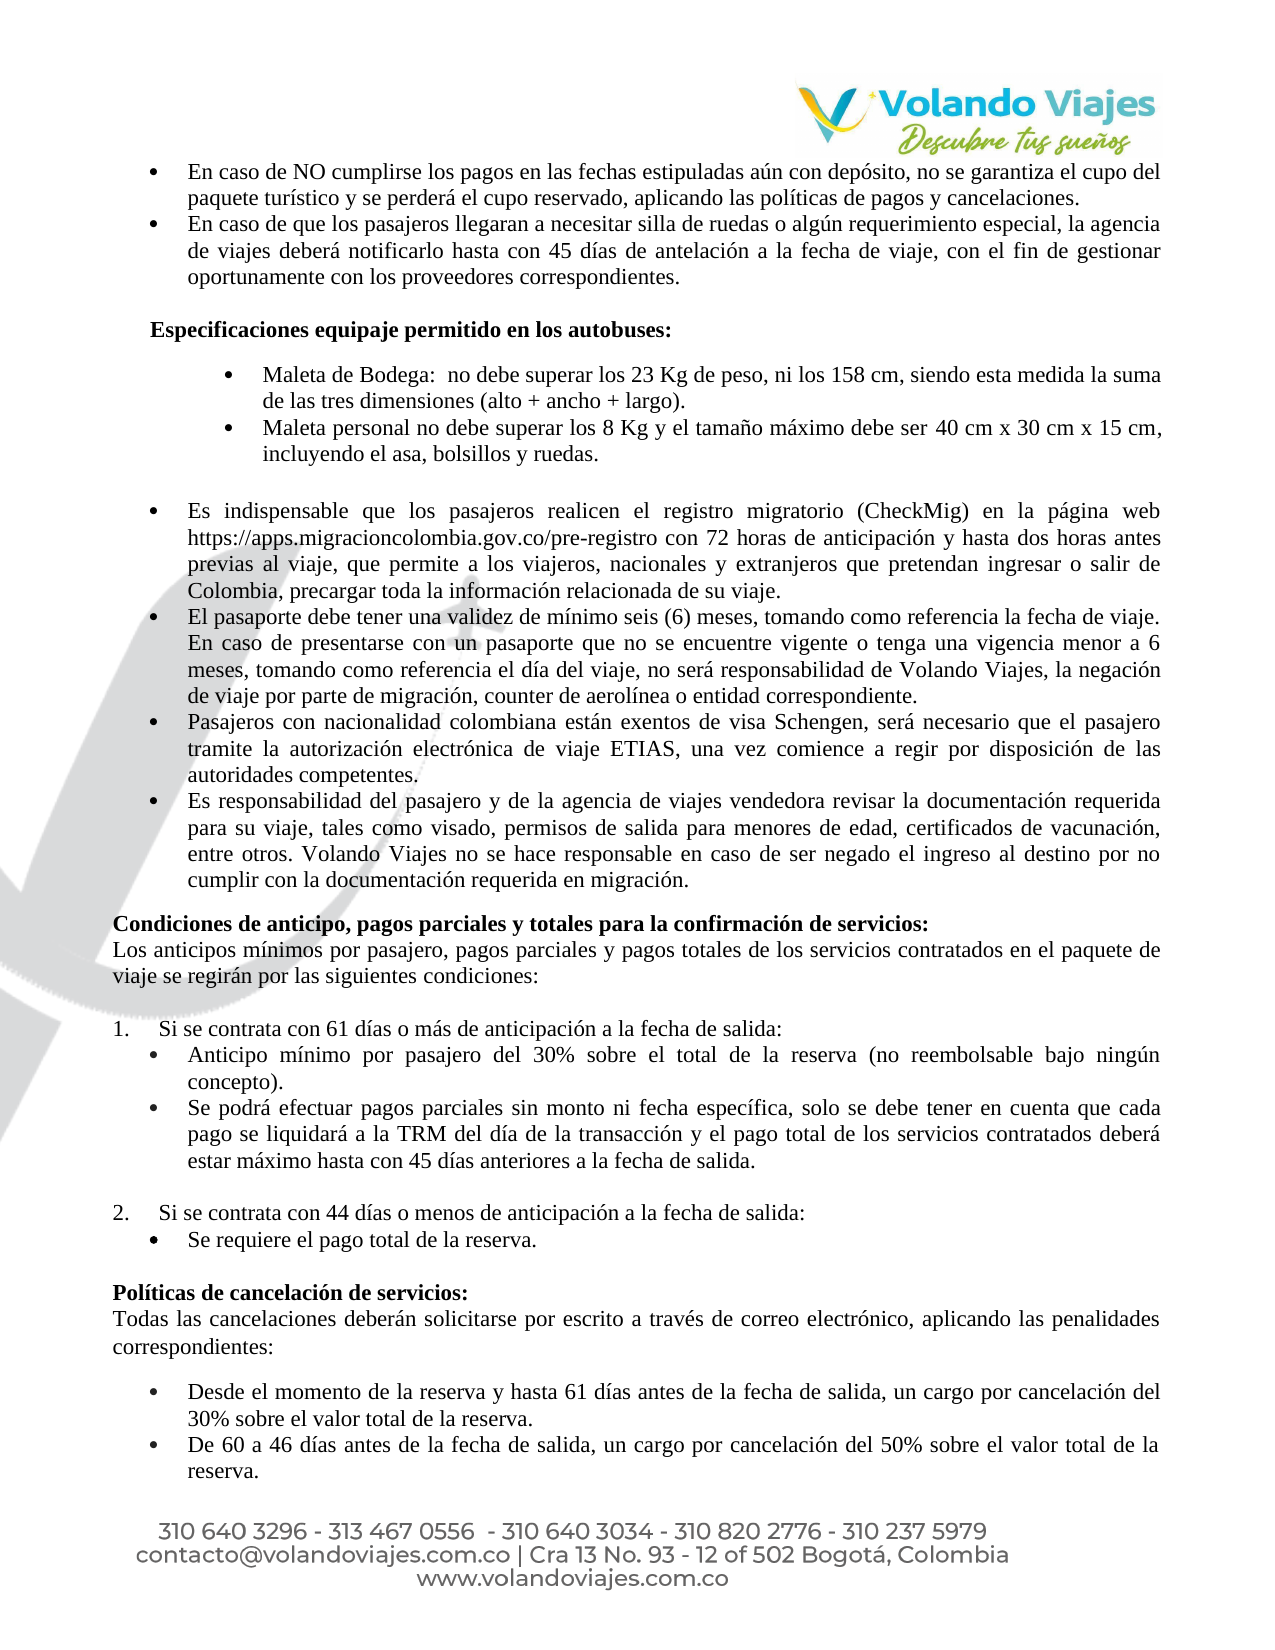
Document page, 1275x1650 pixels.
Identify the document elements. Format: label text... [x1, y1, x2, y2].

text 2. Si se contrata con 44 días o menos de anticipación a la fecha de salida: [112, 1199, 1162, 1226]
list En caso de NO cumplirse los pagos en las fechas estipuladas aún con depósito, no se garantiza el cupo del paquete turístico y se perderá el cupo reservado, aplicando las políticas de pagos y cancelaciones. [150, 158, 1162, 210]
picture [794, 73, 1163, 158]
list De 60 a 46 días antes de la fecha de salida, un cargo por cancelación del 50% sobre el valor total de la reserva. [150, 1431, 1162, 1484]
list Anticipo mínimo por pasajero del 30% sobre el total de la reserva (no reembolsable bajo ningún concepto). [150, 1041, 1162, 1094]
list Se podrá efectuar pagos parciales sin monto ni fecha específica, solo se debe tener en cuenta que cada pago se liquidará a la TRM del día de la transacción y el pago total de los servicios contratados deberá estar máximo hasta con 45 días anteriores a la fecha de salida. [150, 1094, 1162, 1173]
list Desde el momento de la reserva y hasta 61 días antes de la fecha de salida, un cargo por cancelación del 30% sobre el valor total de la reserva. [150, 1378, 1162, 1431]
text 1. Si se contrata con 61 días o más de anticipación a la fecha de salida: [112, 1015, 1162, 1041]
picture [112, 1517, 1033, 1597]
list En caso de que los pasajeros llegaran a necesitar silla de ruedas o algún requerimiento especial, la agencia de viajes deberá notificarlo hasta con 45 días de antelación a la fecha de viaje, con el fin de gestionar oportunamente con los proveedores correspondientes. [150, 210, 1162, 289]
list Maleta personal no debe superar los 8 Kg y el tamaño máximo debe ser 40 cm x 30 cm x 15 cm, incluyendo el asa, bolsillos y ruedas. [225, 414, 1162, 466]
text Todas las cancelaciones deberán solicitarse por escrito a través de correo electrónico, aplicando las penalidades correspondientes: [112, 1305, 1162, 1360]
text Políticas de cancelación de servicios: [112, 1278, 1162, 1305]
text Los anticipos mínimos por pasajero, pagos parciales y pagos totales de los servicios contratados en el paquete de viaje se regirán por las siguientes condiciones: [112, 936, 1162, 989]
list El pasaporte debe tener una validez de mínimo seis (6) meses, tomando como referencia la fecha de viaje. En caso de presentarse con un pasaporte que no se encuentre vigente o tenga una vigencia menor a 6 meses, tomando como referencia el día del viaje, no será responsabilidad de Volando Viajes, la negación de viaje por parte de migración, counter de aerolínea o entidad correspondiente. [150, 603, 1162, 708]
list Maleta de Bodega: no debe superar los 23 Kg de peso, ni los 158 cm, siendo esta medida la suma de las tres dimensiones (alto + ancho + largo). [225, 361, 1162, 414]
text Condiciones de anticipo, pagos parciales y totales para la confirmación de servicios: [112, 909, 1162, 936]
list Es indispensable que los pasajeros realicen el registro migratorio (CheckMig) en la página web https://apps.migracioncolombia.gov.co/pre-registro con 72 horas de anticipación y hasta dos horas antes previas al viaje, que permite a los viajeros, nacionales y extranjeros que pretendan ingresar o salir de Colombia, precargar toda la información relacionada de su viaje. [150, 498, 1162, 603]
list Pasajeros con nacionalidad colombiana están exentos de visa Schengen, será necesario que el pasajero tramite la autorización electrónica de viaje ETIAS, una vez comience a regir por disposición de las autoridades competentes. [150, 708, 1162, 787]
text Especificaciones equipaje permitido en los autobuses: [150, 316, 1162, 342]
picture [0, 444, 1275, 1214]
list Es responsabilidad del pasajero y de la agencia de viajes vendedora revisar la documentación requerida para su viaje, tales como visado, permisos de salida para menores de edad, certificados de vacunación, entre otros. Volando Viajes no se hace responsable en caso de ser negado el ingreso al destino por no cumplir con la documentación requerida en migración. [150, 787, 1162, 893]
list Se requiere el pago total de la reserva. [150, 1226, 1162, 1252]
